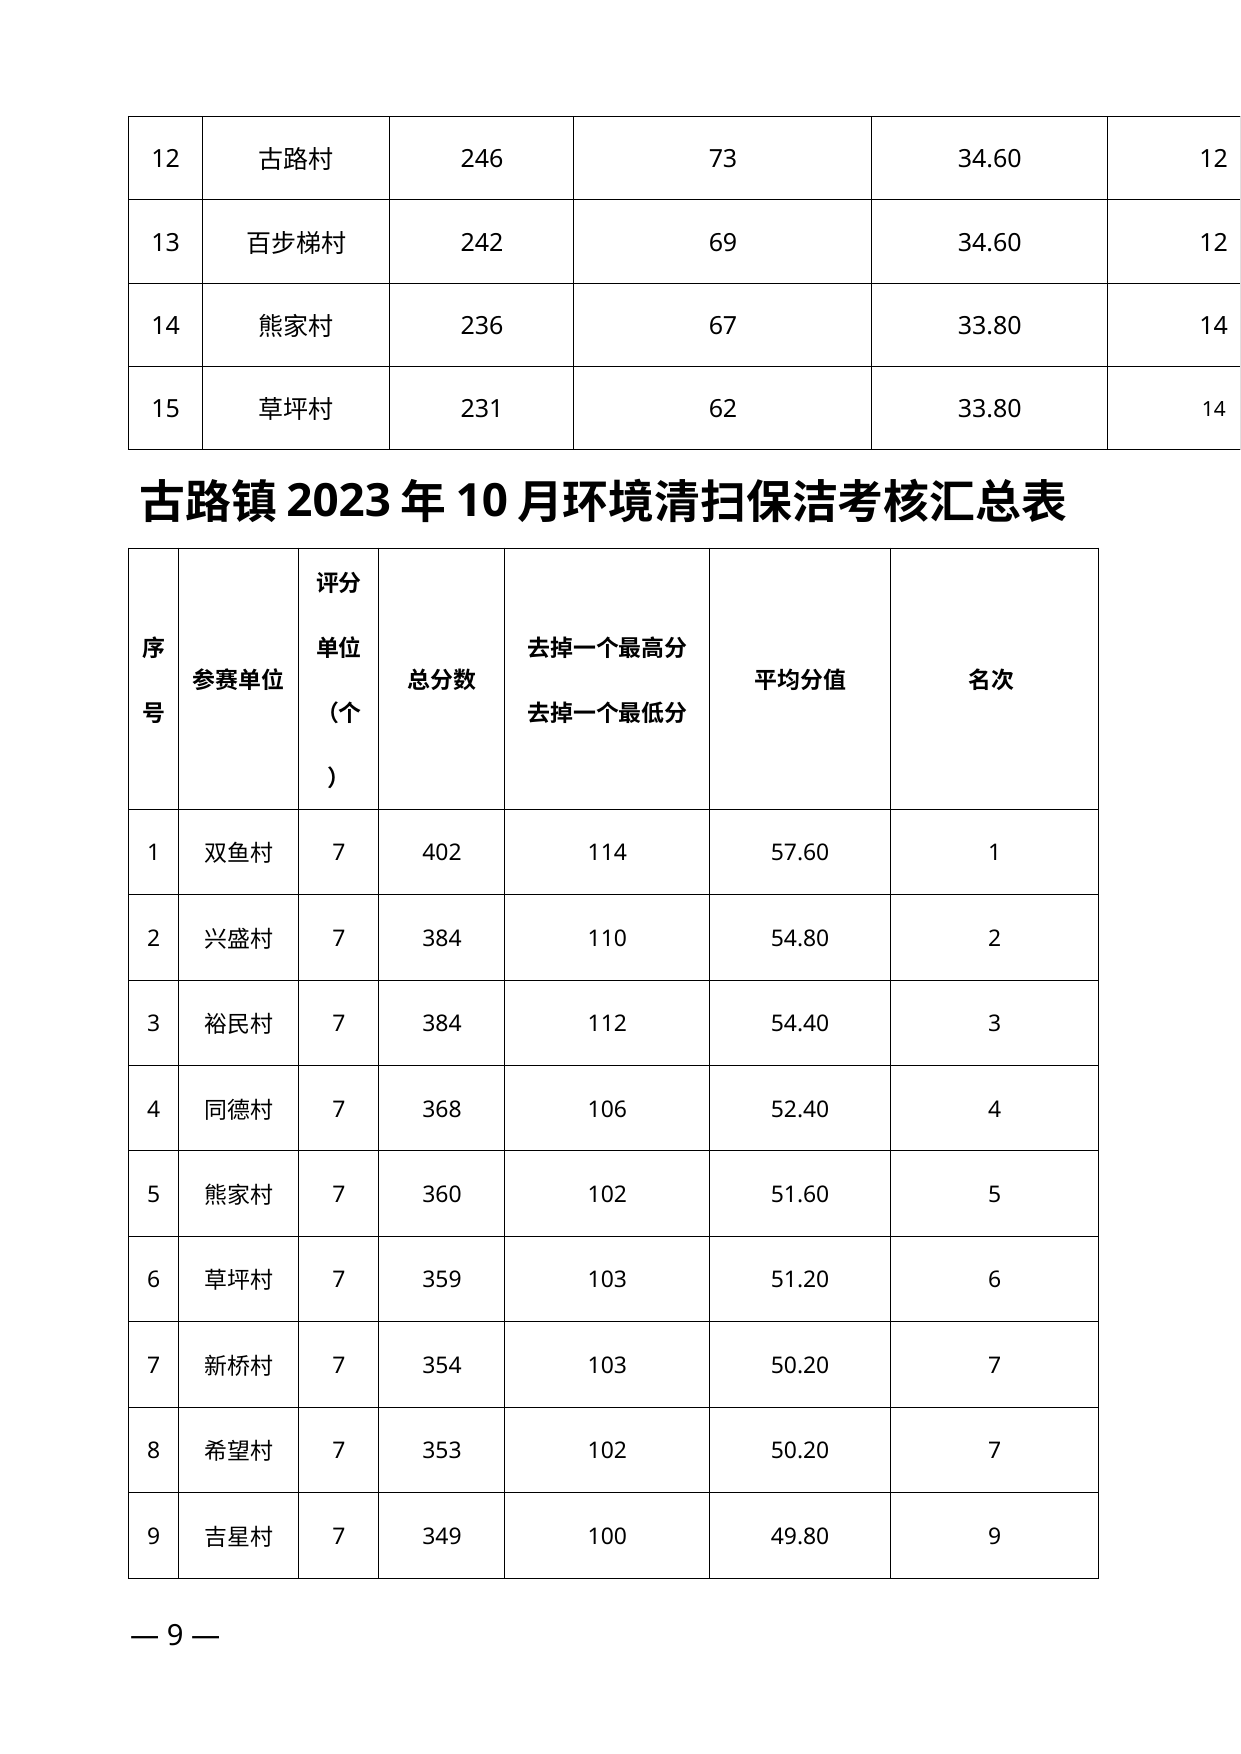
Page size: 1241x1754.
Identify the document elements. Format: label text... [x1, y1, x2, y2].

table_cell 353 [379, 1408, 504, 1492]
table_cell 103 [505, 1237, 709, 1321]
table_cell 67 [574, 284, 871, 366]
table_cell 354 [379, 1322, 504, 1407]
table_cell 12 [129, 117, 202, 199]
table_cell 54.40 [710, 981, 890, 1065]
table_cell 7 [299, 1066, 378, 1150]
table_cell 总分数 [379, 549, 504, 809]
table_cell 5 [129, 1151, 178, 1236]
table_cell 参赛单位 [179, 549, 298, 809]
table_cell 7 [299, 1322, 378, 1407]
table_cell 384 [379, 895, 504, 979]
table_cell 序号 [129, 549, 178, 809]
table_cell 102 [505, 1151, 709, 1236]
table_cell 3 [891, 981, 1098, 1065]
table_cell 去掉一个最高分 去掉一个最低分 [505, 549, 709, 809]
table_cell 69 [574, 200, 871, 282]
table_cell 4 [891, 1066, 1098, 1150]
table_cell 100 [505, 1493, 709, 1577]
table_cell 7 [299, 1151, 378, 1236]
table_cell 33.80 [872, 284, 1107, 366]
table_cell 12 [1108, 117, 1240, 199]
table_cell 6 [129, 1237, 178, 1321]
table_cell 112 [505, 981, 709, 1065]
table_cell 236 [390, 284, 573, 366]
table_cell 110 [505, 895, 709, 979]
table_cell 402 [379, 810, 504, 894]
table_cell 熊家村 [179, 1151, 298, 1236]
table_cell 7 [129, 1322, 178, 1407]
table_cell 名次 [891, 549, 1098, 809]
table_cell 384 [379, 981, 504, 1065]
table_cell 7 [299, 1408, 378, 1492]
table_cell 52.40 [710, 1066, 890, 1150]
table_cell 13 [129, 200, 202, 282]
table_cell 2 [891, 895, 1098, 979]
table_cell 7 [299, 1237, 378, 1321]
table_cell 50.20 [710, 1408, 890, 1492]
table_cell 古路村 [203, 117, 389, 199]
table_cell 1 [129, 810, 178, 894]
table_cell 8 [129, 1408, 178, 1492]
table_cell 吉星村 [179, 1493, 298, 1577]
table_cell 9 [891, 1493, 1098, 1577]
table_cell 2 [129, 895, 178, 979]
table_cell 73 [574, 117, 871, 199]
table_cell 平均分值 [710, 549, 890, 809]
table_cell 双鱼村 [179, 810, 298, 894]
table_cell 14 [1108, 284, 1240, 366]
table_cell 231 [390, 367, 573, 449]
table_cell 242 [390, 200, 573, 282]
table_header 古路镇2023年10月环境清扫保洁考核汇总表 [128, 450, 1240, 548]
table_cell 359 [379, 1237, 504, 1321]
table_cell 熊家村 [203, 284, 389, 366]
table_cell 14 [129, 284, 202, 366]
table_cell 评分单位（个） [299, 549, 378, 809]
table_cell 草坪村 [179, 1237, 298, 1321]
table_cell 4 [129, 1066, 178, 1150]
table_cell 3 [129, 981, 178, 1065]
table_cell 50.20 [710, 1322, 890, 1407]
table_cell 新桥村 [179, 1322, 298, 1407]
table_cell 1 [891, 810, 1098, 894]
table_cell 7 [299, 895, 378, 979]
table_cell 草坪村 [203, 367, 389, 449]
table_cell 349 [379, 1493, 504, 1577]
table_cell 114 [505, 810, 709, 894]
table_cell 兴盛村 [179, 895, 298, 979]
table_cell 15 [129, 367, 202, 449]
table_cell 51.20 [710, 1237, 890, 1321]
table_cell 54.80 [710, 895, 890, 979]
table_cell 14 [1108, 367, 1240, 449]
table_cell 49.80 [710, 1493, 890, 1577]
table_cell 360 [379, 1151, 504, 1236]
table_cell 裕民村 [179, 981, 298, 1065]
table_cell 102 [505, 1408, 709, 1492]
table_cell 7 [891, 1322, 1098, 1407]
table_cell 9 [129, 1493, 178, 1577]
table_cell 7 [299, 1493, 378, 1577]
table_cell 106 [505, 1066, 709, 1150]
table_cell 7 [299, 981, 378, 1065]
table_cell 246 [390, 117, 573, 199]
table_cell 368 [379, 1066, 504, 1150]
table_cell 希望村 [179, 1408, 298, 1492]
table_cell 103 [505, 1322, 709, 1407]
table_cell 34.60 [872, 117, 1107, 199]
table_cell 5 [891, 1151, 1098, 1236]
table_cell 7 [299, 810, 378, 894]
table_cell 33.80 [872, 367, 1107, 449]
table_cell 6 [891, 1237, 1098, 1321]
table_cell 12 [1108, 200, 1240, 282]
table_cell 7 [891, 1408, 1098, 1492]
table_cell 57.60 [710, 810, 890, 894]
table_cell 同德村 [179, 1066, 298, 1150]
table_cell 34.60 [872, 200, 1107, 282]
table_cell 51.60 [710, 1151, 890, 1236]
table_cell 百步梯村 [203, 200, 389, 282]
table_cell 62 [574, 367, 871, 449]
